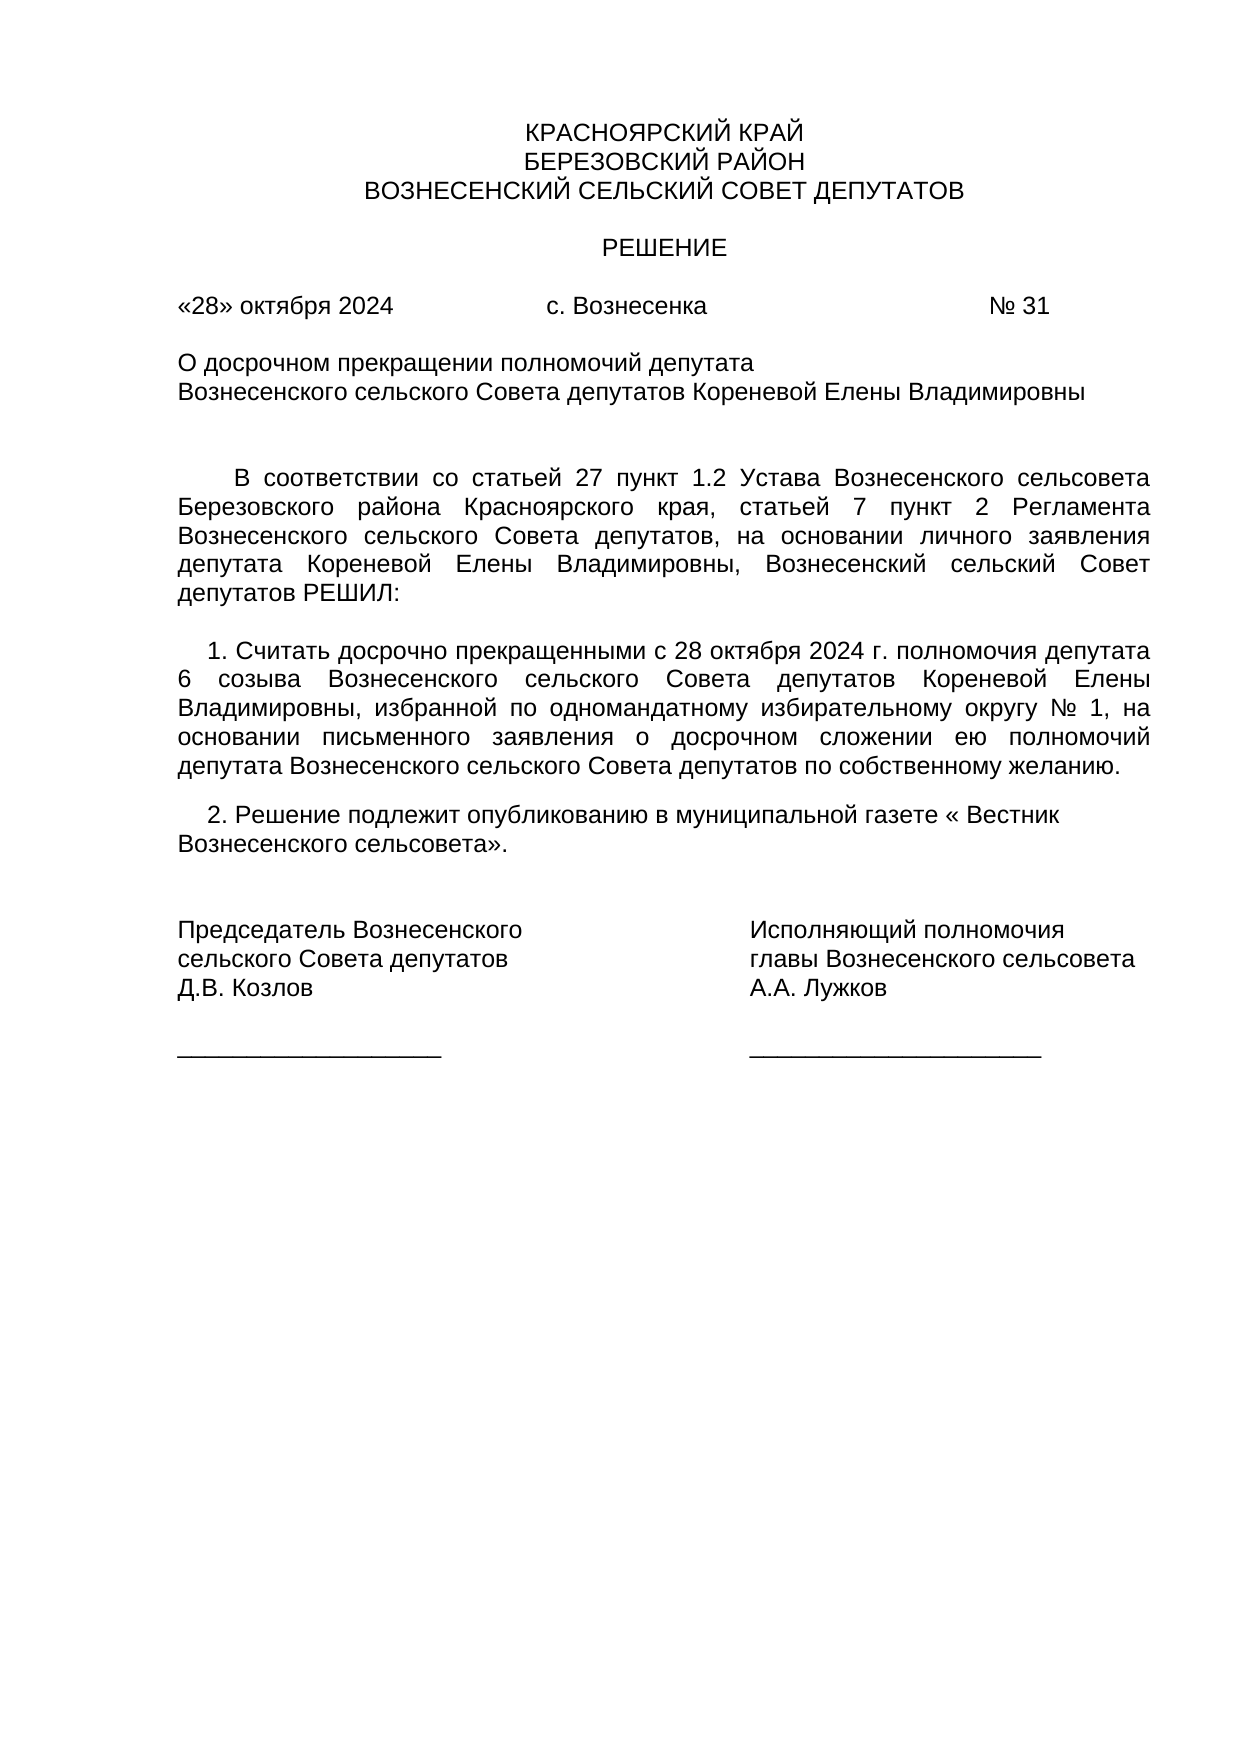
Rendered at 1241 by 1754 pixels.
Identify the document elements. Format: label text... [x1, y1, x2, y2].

text Вознесенского сельского Совета депутатов Кореневой Елены Владимировны [177, 377, 1152, 406]
text «28» октября 2024 с. Вознесенка № 31 [177, 291, 1152, 319]
text КРАСНОЯРСКИЙ КРАЙ [177, 118, 1152, 147]
text В соответствии со статьей 27 пункт 1.2 Устава Вознесенского сельсовета Березовского района Красноярского края, статьей 7 пункт 2 Регламента Вознесенского сельского Совета депутатов, на основании личного заявления депутата Кореневой Елены Владимировны, Вознесенский сельский Совет депутатов РЕШИЛ: [177, 463, 1152, 607]
text О досрочном прекращении полномочий депутата [177, 348, 1152, 377]
table_header Председатель Вознесенского сельского Совета депутатов Д.В. Козлов ___________________ [166, 915, 738, 1059]
text РЕШЕНИЕ [177, 233, 1152, 262]
text 2. Решение подлежит опубликованию в муниципальной газете « Вестник Вознесенского сельсовета». [177, 800, 1152, 858]
text ВОЗНЕСЕНСКИЙ СЕЛЬСКИЙ СОВЕТ ДЕПУТАТОВ [177, 176, 1152, 204]
text БЕРЕЗОВСКИЙ РАЙОН [177, 147, 1152, 176]
table_header Исполняющий полномочия главы Вознесенского сельсовета А.А. Лужков _____________________ [738, 915, 1237, 1059]
text 1. Считать досрочно прекращенными с 28 октября 2024 г. полномочия депутата 6 созыва Вознесенского сельского Совета депутатов Кореневой Елены Владимировны, избранной по одномандатному избирательному округу № 1, на основании письменного заявления о досрочном сложении ею полномочий депутата Вознесенского сельского Совета депутатов по собственному желанию. [177, 636, 1152, 779]
